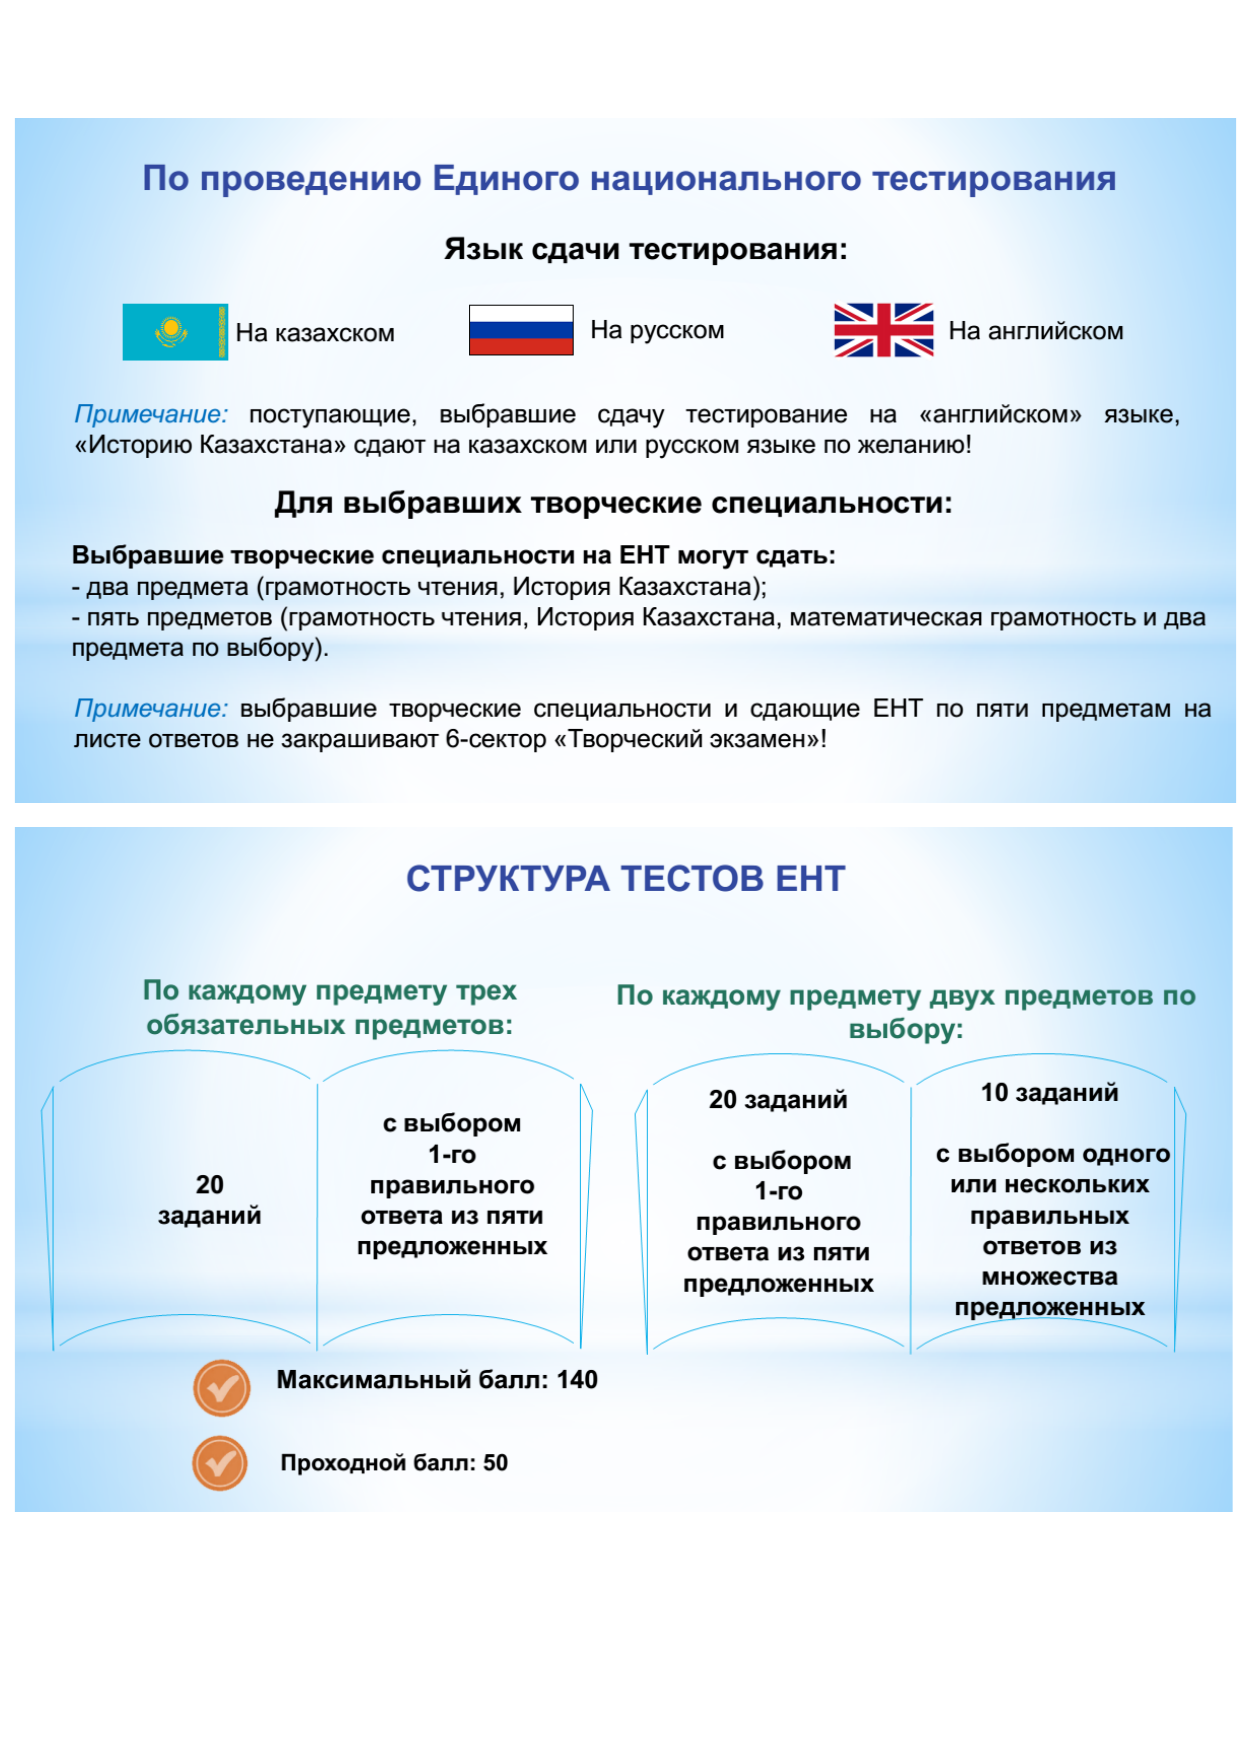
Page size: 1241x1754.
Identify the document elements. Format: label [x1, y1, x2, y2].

picture [14, 827, 1233, 1512]
picture [14, 118, 1237, 803]
